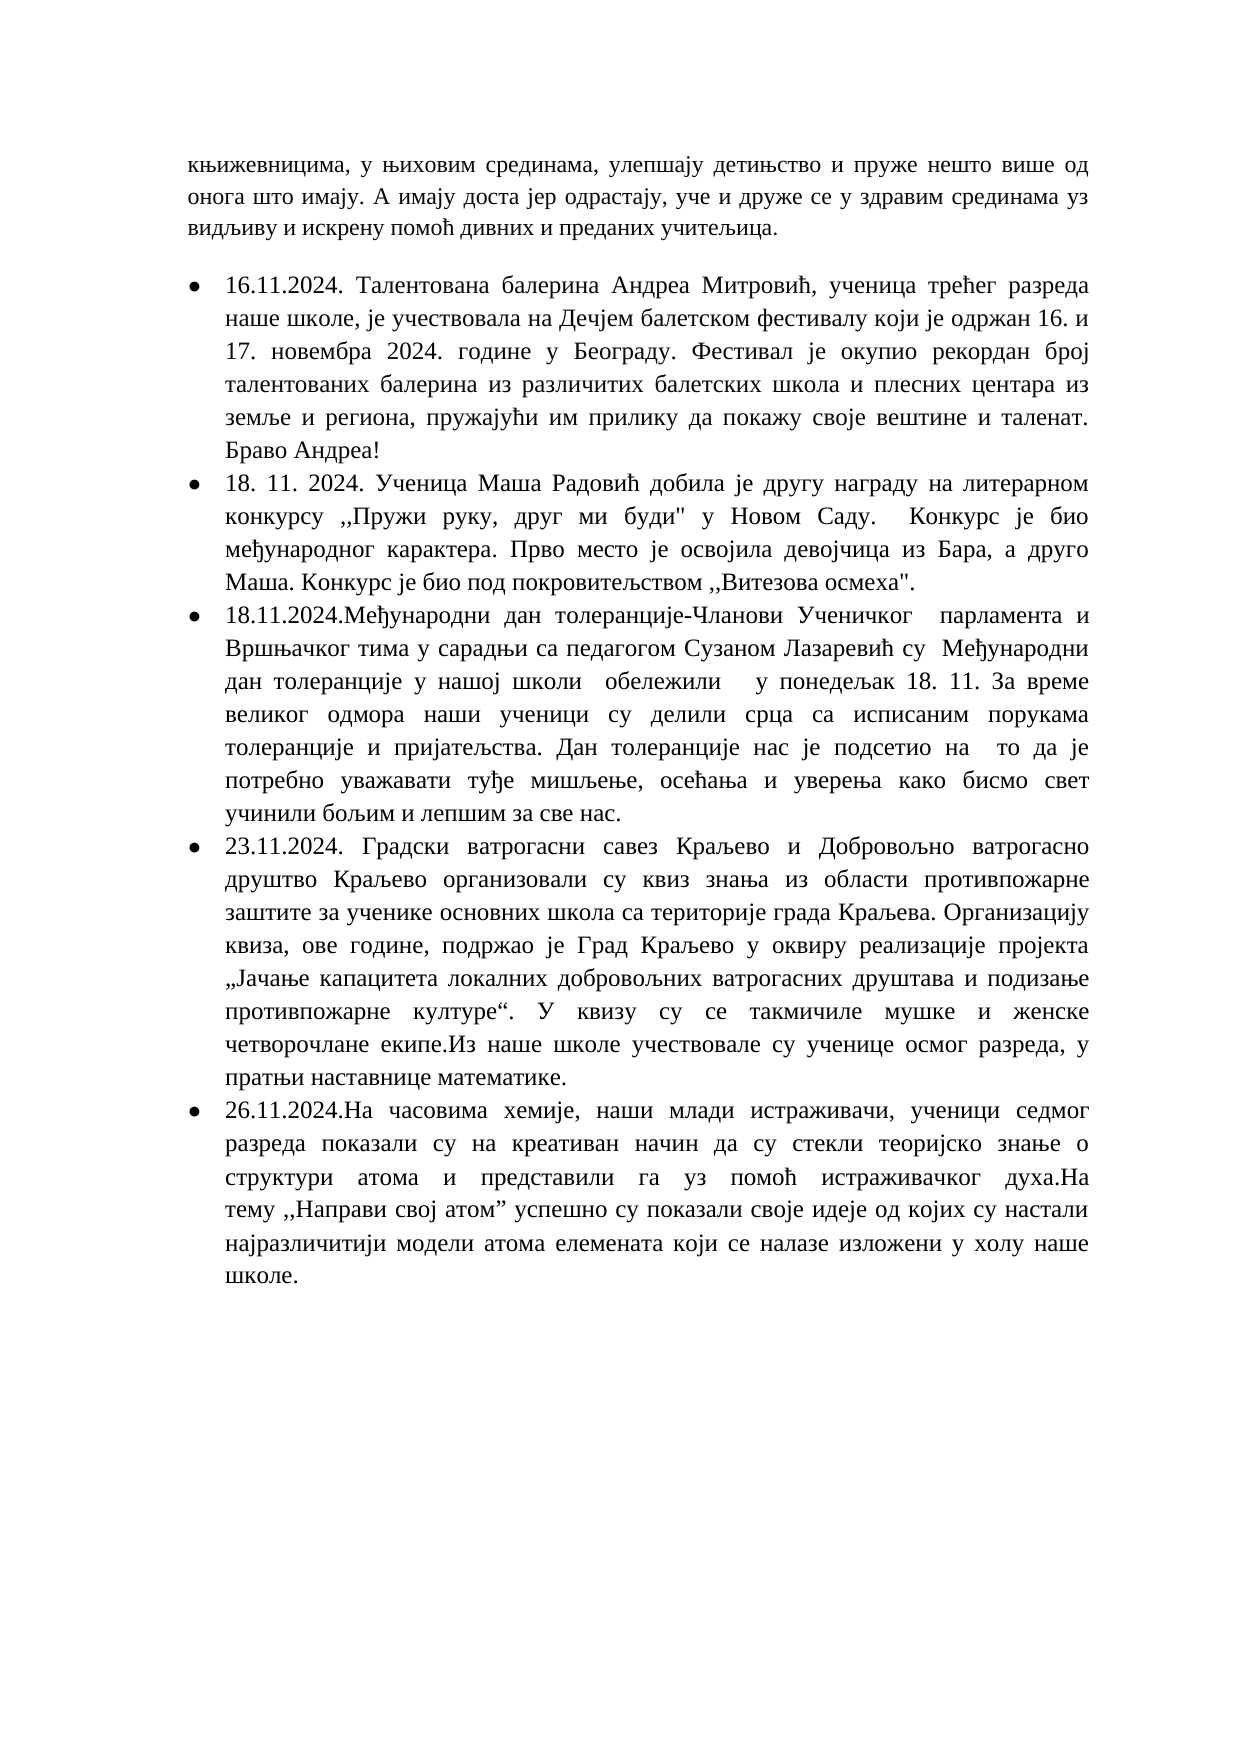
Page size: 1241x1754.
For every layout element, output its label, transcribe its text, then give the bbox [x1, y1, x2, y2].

list 23.11.2024. Градски ватрогасни савез Краљево и Добровољно ватрогасно друштво Краљево организовали су квиз знања из области противпожарне заштите за ученике основних школа са територије града Краљева. Организацију квиза, ове године, подржао је Град Краљево у оквиру реализације пројекта „Јачање капацитета локалних добровољних ватрогасних друштава и подизање противпожарне културе“. У квизу су се такмичиле мушке и женске четворочлане екипе.Из наше школе учествовале су ученице осмог разреда, у пратњи наставнице математике. [187, 831, 1090, 1091]
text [187, 150, 1090, 241]
list 26.11.2024.На часовима хемије, наши млади истраживачи, ученици седмог разреда показали су на креативан начин да су стекли теоријско знање о структури атома и представили га уз помоћ истраживачког духа.На тему ,,Направи свој атом” успешно су показали своје идеје од којих су настали најразличитији модели атома елемената који се налазе изложени у холу наше школе. [187, 1096, 1090, 1289]
list 16.11.2024. Талентована балерина Андреа Митровић, ученица трећег разреда наше школе, је учествовала на Дечјем балетском фестивалу који је одржан 16. и 17. новембра 2024. године у Београду. Фестивал је окупио рекордан број талентованих балерина из различитих балетских школа и плесних центара из земље и региона, пружајући им прилику да покажу своје вештине и таленат. Браво Андреa! [187, 270, 1090, 464]
list 18.11.2024.Међународни дан толеранције-Чланови Ученичког парламента и Вршњачког тима у сарадњи са педагогом Сузаном Лазаревић су Међународни дан толеранције у нашој школи обележили у понедељак 18. 11. За време великог одмора наши ученици су делили срца са исписаним порукама толеранције и пријатељства. Дан толеранције нас је подсетио на то да је потребно уважавати туђе мишљење, осећања и уверења како бисмо свет учинили бољим и лепшим за све нас. [187, 600, 1090, 827]
list 18. 11. 2024. Ученица Маша Радовић добила је другу награду на литерарном конкурсу ,,Пружи руку, друг ми буди" у Новом Саду. Конкурс је био међународног карактера. Прво место је освојила девојчица из Бара, а друго Маша. Конкурс је био под покровитељством ,,Витезова осмеха". [187, 468, 1090, 596]
